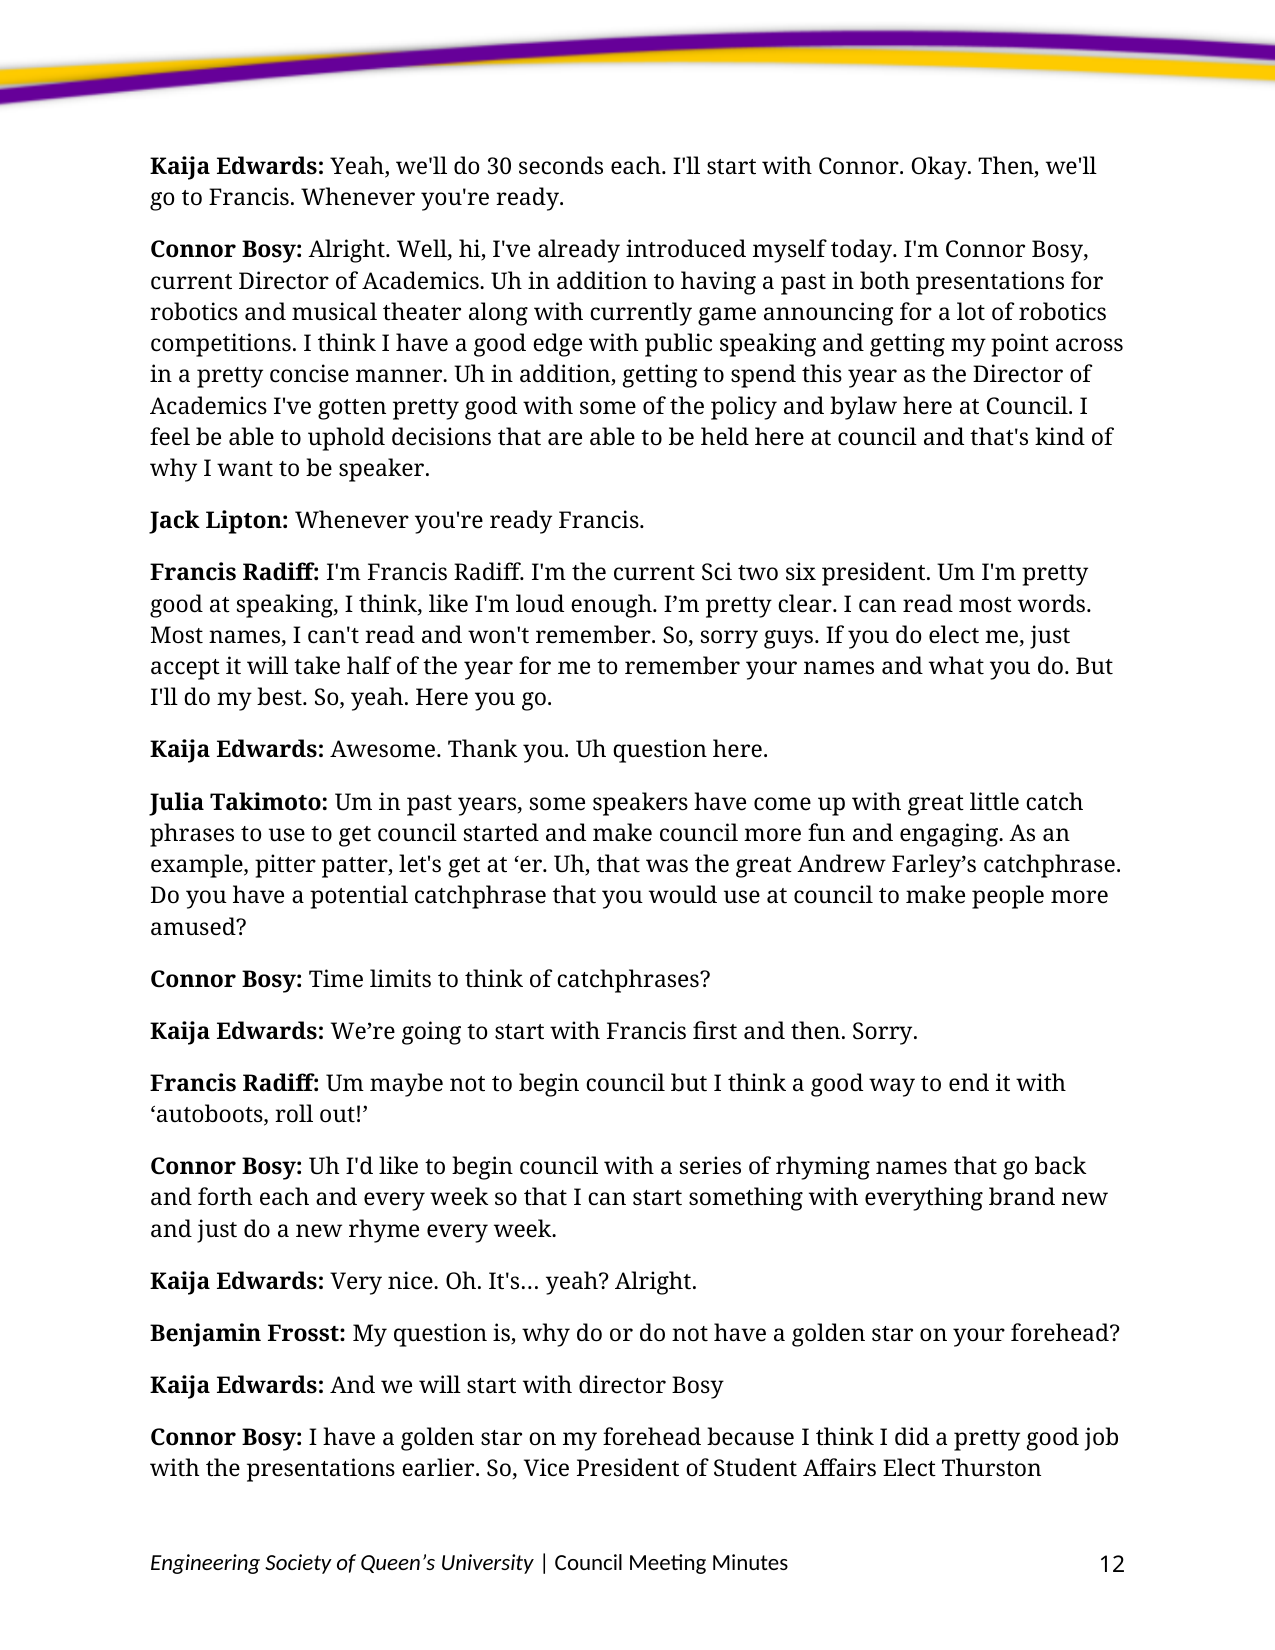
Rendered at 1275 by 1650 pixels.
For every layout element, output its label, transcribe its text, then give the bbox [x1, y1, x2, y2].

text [150, 1421, 1125, 1483]
text Francis Radiff: Um maybe not to begin council but I think a good way to end it with ‘autoboots, roll out!’ [150, 1067, 1125, 1129]
text Kaija Edwards: Yeah, we'll do 30 seconds each. I'll start with Connor. Okay. Then, we'll go to Francis. Whenever you're ready. [150, 150, 1125, 212]
text Kaija Edwards: And we will start with director Bosy [150, 1369, 1125, 1400]
text Benjamin Frosst: My question is, why do or do not have a golden star on your forehead? [150, 1317, 1125, 1348]
text Francis Radiff: I'm Francis Radiff. I'm the current Sci two six president. Um I'm pretty good at speaking, I think, like I'm loud enough. I’m pretty clear. I can read most words. Most names, I can't read and won't remember. So, sorry guys. If you do elect me, just accept it will take half of the year for me to remember your names and what you do. But I'll do my best. So, yeah. Here you go. [150, 556, 1125, 712]
text Kaija Edwards: Awesome. Thank you. Uh question here. [150, 733, 1125, 764]
text Connor Bosy: Uh I'd like to begin council with a series of rhyming names that go back and forth each and every week so that I can start something with everything brand new and just do a new rhyme every week. [150, 1150, 1125, 1244]
text Connor Bosy: Time limits to think of catchphrases? [150, 962, 1125, 994]
text Julia Takimoto: Um in past years, some speakers have come up with great little catch phrases to use to get council started and make council more fun and engaging. As an example, pitter patter, let's get at ‘er. Uh, that was the great Andrew Farley’s catchphrase. Do you have a potential catchphrase that you would use at council to make people more amused? [150, 785, 1125, 942]
text Jack Lipton: Whenever you're ready Francis. [150, 504, 1125, 535]
text Connor Bosy: Alright. Well, hi, I've already introduced myself today. I'm Connor Bosy, current Director of Academics. Uh in addition to having a past in both presentations for robotics and musical theater along with currently game announcing for a lot of robotics competitions. I think I have a good edge with public speaking and getting my point across in a pretty concise manner. Uh in addition, getting to spend this year as the Director of Academics I've gotten pretty good with some of the policy and bylaw here at Council. I feel be able to uphold decisions that are able to be held here at council and that's kind of why I want to be speaker. [150, 233, 1125, 483]
picture [0, 21, 1275, 114]
text Kaija Edwards: We’re going to start with Francis first and then. Sorry. [150, 1014, 1125, 1046]
text Kaija Edwards: Very nice. Oh. It's… yeah? Alright. [150, 1264, 1125, 1296]
